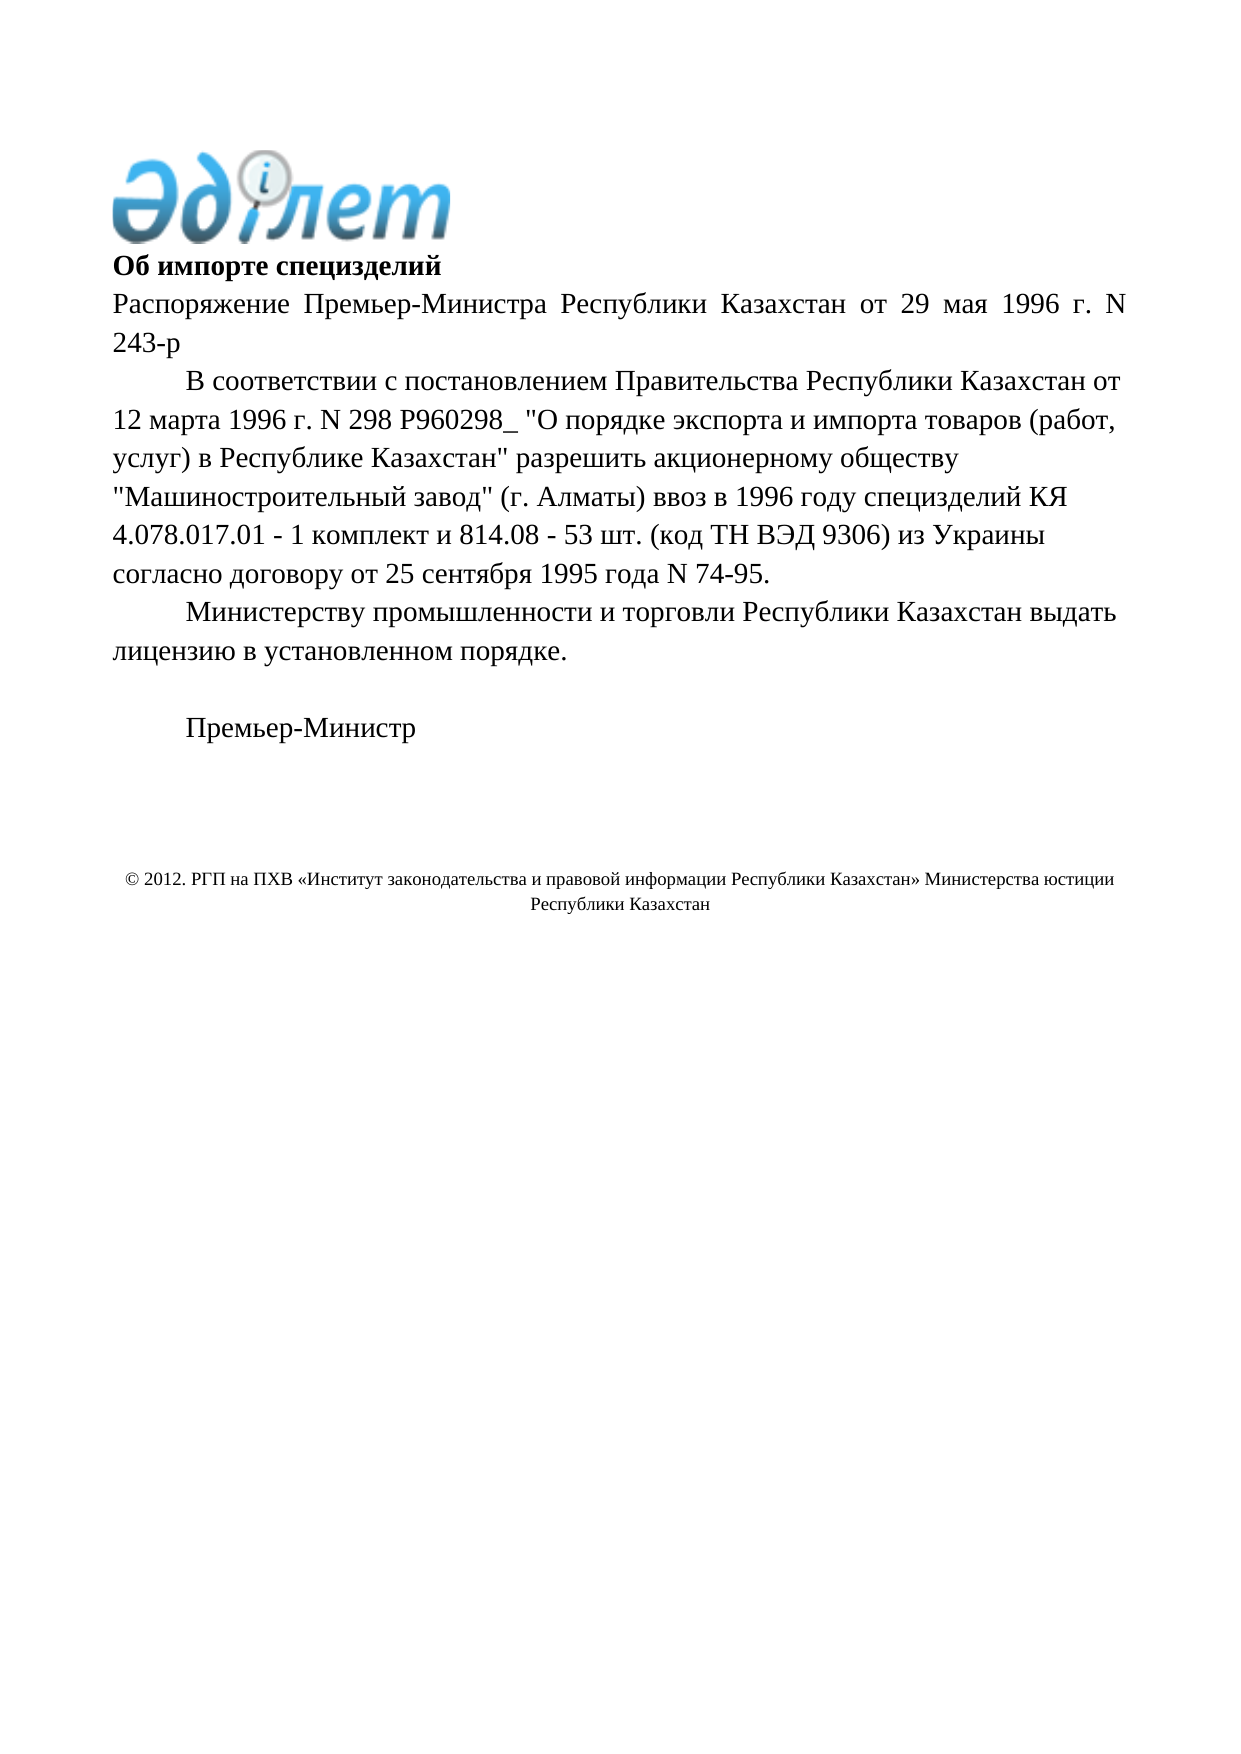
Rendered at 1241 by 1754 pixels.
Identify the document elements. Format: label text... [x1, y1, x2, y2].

text Распоряжение Премьер-Министра Республики Казахстан от 29 мая 1996 г. N 243-p [112, 286, 1128, 358]
text © 2012. РГП на ПХВ «Институт законодательства и правовой информации Республики Казахстан» Министерства юстиции Республики Казахстан [112, 868, 1128, 915]
picture [112, 150, 451, 244]
text В соответствии с постановлением Правительства Республики Казахстан от 12 марта 1996 г. N 298 P960298_ "О порядке экспорта и импорта товаров (работ, услуг) в Республике Казахстан" разрешить акционерному обществу "Машиностроительный завод" (г. Алматы) ввоз в 1996 году специзделий КЯ 4.078.017.01 - 1 комплект и 814.08 - 53 шт. (код ТН ВЭД 9306) из Украины согласно договору от 25 сентября 1995 года N 74-95. Министерству промышленности и торговли Республики Казахстан выдать лицензию в установленном порядке. Премьер-Министр [112, 363, 1128, 774]
text Об импорте специзделий [112, 248, 1128, 281]
